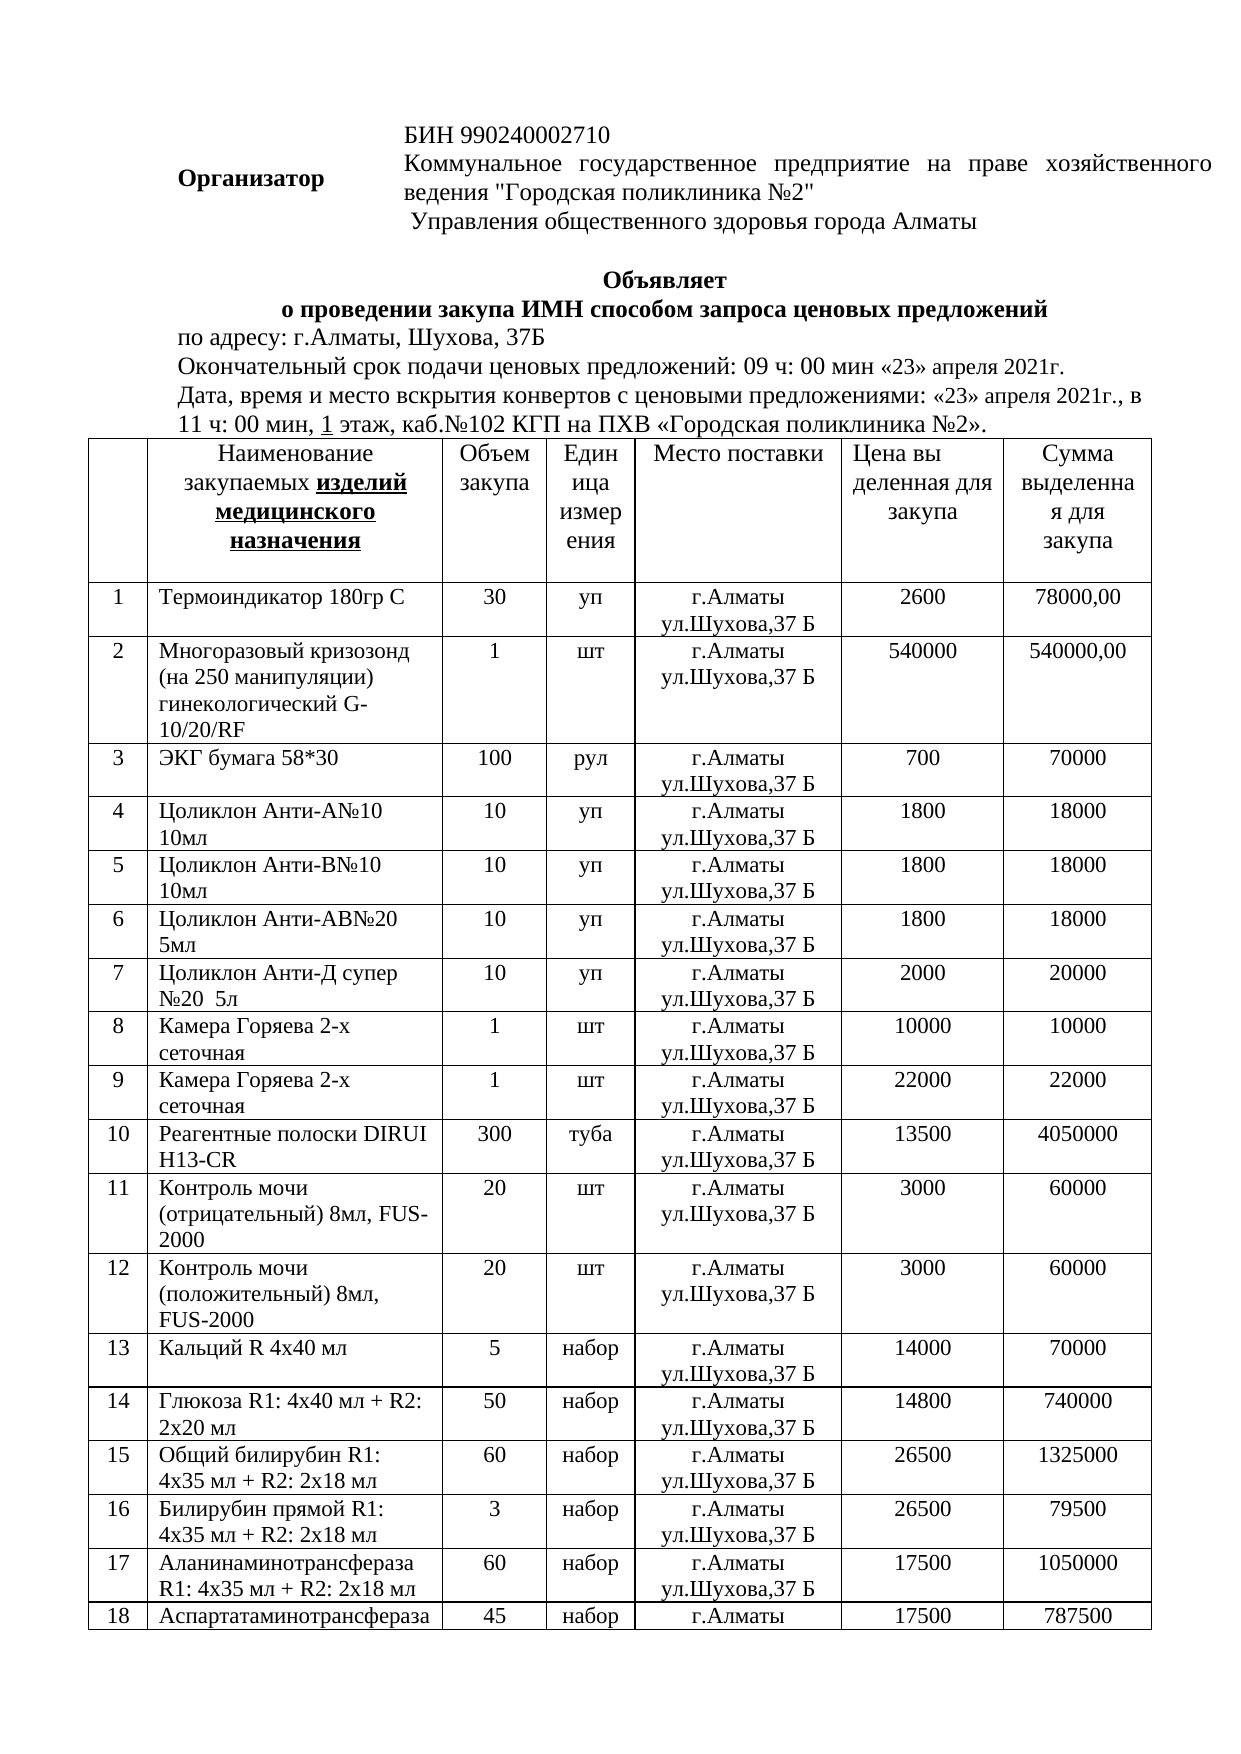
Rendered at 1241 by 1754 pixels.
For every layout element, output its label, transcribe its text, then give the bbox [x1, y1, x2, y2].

table_cell 9 [89, 1066, 147, 1119]
table_cell 1800 [842, 905, 1003, 957]
table_cell 5 [443, 1334, 546, 1386]
table_header БИН 990240002710 Коммунальное государственное предприятие на праве хозяйственного ведения "Городская поликлиника №2" Управления общественного здоровья города Алматы [402, 118, 1214, 236]
table_cell 7 [89, 959, 147, 1011]
table_cell 1 [443, 1012, 546, 1065]
table_cell г.Алматы ул.Шухова,37 Б [636, 744, 841, 796]
table_cell набор [547, 1603, 634, 1629]
table_cell Билирубин прямой R1: 4х35 мл + R2: 2х18 мл [148, 1495, 442, 1548]
table_cell 14800 [842, 1388, 1003, 1440]
text Объявляет [177, 265, 1152, 294]
table_cell Контроль мочи (отрицательный) 8мл, FUS-2000 [148, 1174, 442, 1253]
table_cell уп [547, 959, 634, 1011]
table_cell 14000 [842, 1334, 1003, 1386]
table_cell 20 [443, 1174, 546, 1253]
table_cell г.Алматы ул.Шухова,37 Б [636, 1549, 841, 1601]
table_cell г.Алматы ул.Шухова,37 Б [636, 1120, 841, 1172]
table_cell набор [547, 1549, 634, 1601]
text по адресу: г.Алматы, Шухова, 37Б [177, 322, 1152, 351]
table_cell 13500 [842, 1120, 1003, 1172]
table_cell 45 [443, 1603, 546, 1629]
table_cell 100 [443, 744, 546, 796]
table_cell 22000 [842, 1066, 1003, 1119]
table_cell г.Алматы ул.Шухова,37 Б [636, 959, 841, 1011]
table_cell 4050000 [1004, 1120, 1151, 1172]
table_cell г.Алматы ул.Шухова,37 Б [636, 1388, 841, 1440]
table_cell набор [547, 1441, 634, 1494]
table_cell г.Алматы ул.Шухова,37 Б [636, 1254, 841, 1333]
table_cell 10 [443, 959, 546, 1011]
table_cell 1050000 [1004, 1549, 1151, 1601]
table_cell г.Алматы ул.Шухова,37 Б [636, 1174, 841, 1253]
table_cell 3 [443, 1495, 546, 1548]
table_cell 79500 [1004, 1495, 1151, 1548]
table_cell шт [547, 1012, 634, 1065]
text о проведении закупа ИМН способом запроса ценовых предложений [177, 294, 1152, 322]
table_cell 50 [443, 1388, 546, 1440]
table_cell шт [547, 1254, 634, 1333]
table_cell 60000 [1004, 1174, 1151, 1253]
table_cell г.Алматы ул.Шухова,37 Б [636, 905, 841, 957]
table_cell 16 [89, 1495, 147, 1548]
table_cell 8 [89, 1012, 147, 1065]
table_cell 1800 [842, 851, 1003, 904]
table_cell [636, 1603, 841, 1629]
table_cell уп [547, 797, 634, 850]
table_cell 20 [443, 1254, 546, 1333]
table_cell 1 [89, 583, 147, 636]
table_cell г.Алматы ул.Шухова,37 Б [636, 1066, 841, 1119]
table_cell 300 [443, 1120, 546, 1172]
table_cell 18000 [1004, 797, 1151, 850]
table_cell 10000 [1004, 1012, 1151, 1065]
table_cell Камера Горяева 2-х сеточная [148, 1066, 442, 1119]
table_cell 2000 [842, 959, 1003, 1011]
table_cell 22000 [1004, 1066, 1151, 1119]
table_cell 70000 [1004, 1334, 1151, 1386]
table_cell 10 [443, 797, 546, 850]
table_cell Аланинаминотрансфераза R1: 4х35 мл + R2: 2х18 мл [148, 1549, 442, 1601]
table_cell 540000 [842, 637, 1003, 742]
table_cell 6 [89, 905, 147, 957]
table_cell 2600 [842, 583, 1003, 636]
table_cell 10 [443, 851, 546, 904]
table_cell 3000 [842, 1174, 1003, 1253]
table_cell рул [547, 744, 634, 796]
table_cell Цоликлон Анти-Д супер №20 5л [148, 959, 442, 1011]
table_cell 787500 [1004, 1603, 1151, 1629]
table_cell г.Алматы ул.Шухова,37 Б [636, 637, 841, 742]
table_cell 60000 [1004, 1254, 1151, 1333]
table_cell 70000 [1004, 744, 1151, 796]
table_cell 26500 [842, 1495, 1003, 1548]
table_cell Контроль мочи (положительный) 8мл, FUS-2000 [148, 1254, 442, 1333]
table_cell Глюкоза R1: 4х40 мл + R2: 2х20 мл [148, 1388, 442, 1440]
table_header Сумма выделенная для закупа [1004, 439, 1151, 582]
table_cell Реагентные полоски DIRUI H13-CR [148, 1120, 442, 1172]
table_cell г.Алматы ул.Шухова,37 Б [636, 797, 841, 850]
table_cell 13 [89, 1334, 147, 1386]
table_header Наименование закупаемых изделий медицинского назначения [148, 439, 442, 582]
table_cell уп [547, 851, 634, 904]
table_cell набор [547, 1495, 634, 1548]
table_cell г.Алматы ул.Шухова,37 Б [636, 1012, 841, 1065]
text Дата, время и место вскрытия конвертов с ценовыми предложениями: «23» апреля 2021г., в 11 ч: 00 мин, 1 этаж, каб.№102 КГП на ПХВ «Городская поликлиника №2». [177, 380, 1152, 437]
table_cell 3000 [842, 1254, 1003, 1333]
table_cell уп [547, 583, 634, 636]
table_cell Цоликлон Анти-В№10 10мл [148, 851, 442, 904]
table_cell Цоликлон Анти-А№10 10мл [148, 797, 442, 850]
table_cell 14 [89, 1388, 147, 1440]
table_cell 2 [89, 637, 147, 742]
table_cell 60 [443, 1441, 546, 1494]
table_cell г.Алматы ул.Шухова,37 Б [636, 851, 841, 904]
table_cell 4 [89, 797, 147, 850]
table_cell 5 [89, 851, 147, 904]
table_cell набор [547, 1334, 634, 1386]
table_cell шт [547, 1066, 634, 1119]
table_header Организатор [176, 118, 402, 236]
table_cell 17 [89, 1549, 147, 1601]
table_header Объем закупа [443, 439, 546, 582]
table_cell 17500 [842, 1549, 1003, 1601]
table_cell 12 [89, 1254, 147, 1333]
table_cell 60 [443, 1549, 546, 1601]
table_cell г.Алматы ул.Шухова,37 Б [636, 583, 841, 636]
table_cell 10000 [842, 1012, 1003, 1065]
table_cell 1 [443, 1066, 546, 1119]
table_cell 18 [89, 1603, 147, 1629]
table_cell 18000 [1004, 851, 1151, 904]
table_cell Кальций R 4х40 мл [148, 1334, 442, 1386]
table_cell ЭКГ бумага 58*30 [148, 744, 442, 796]
table_cell уп [547, 905, 634, 957]
table_cell г.Алматы ул.Шухова,37 Б [636, 1334, 841, 1386]
table_cell 1325000 [1004, 1441, 1151, 1494]
table_cell г.Алматы ул.Шухова,37 Б [636, 1441, 841, 1494]
table_cell Многоразовый кризозонд (на 250 манипуляции) гинекологический G-10/20/RF [148, 637, 442, 742]
table_header [89, 439, 147, 582]
table_cell г.Алматы ул.Шухова,37 Б [636, 1495, 841, 1548]
table_cell 17500 [842, 1603, 1003, 1629]
table_cell 26500 [842, 1441, 1003, 1494]
table_cell 20000 [1004, 959, 1151, 1011]
table_cell 10 [443, 905, 546, 957]
table_cell 18000 [1004, 905, 1151, 957]
table_cell 3 [89, 744, 147, 796]
table_cell 78000,00 [1004, 583, 1151, 636]
text Окончательный срок подачи ценовых предложений: 09 ч: 00 мин «23» апреля 2021г. [177, 351, 1152, 380]
table_cell 540000,00 [1004, 637, 1151, 742]
table_cell 1 [443, 637, 546, 742]
table_cell Общий билирубин R1: 4х35 мл + R2: 2х18 мл [148, 1441, 442, 1494]
table_cell 740000 [1004, 1388, 1151, 1440]
table_cell шт [547, 637, 634, 742]
table_header Место поставки [636, 439, 841, 582]
table_cell шт [547, 1174, 634, 1253]
table_cell 11 [89, 1174, 147, 1253]
table_cell 10 [89, 1120, 147, 1172]
table_cell Цоликлон Анти-АВ№20 5мл [148, 905, 442, 957]
table_header Цена вы деленная для закупа [842, 439, 1003, 582]
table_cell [148, 1603, 442, 1629]
table_header Единица измерения [547, 439, 634, 582]
table_cell 700 [842, 744, 1003, 796]
table_cell туба [547, 1120, 634, 1172]
table_cell 1800 [842, 797, 1003, 850]
table_cell 15 [89, 1441, 147, 1494]
table_cell Термоиндикатор 180гр С [148, 583, 442, 636]
table_cell набор [547, 1388, 634, 1440]
table_cell 30 [443, 583, 546, 636]
table_cell Камера Горяева 2-х сеточная [148, 1012, 442, 1065]
